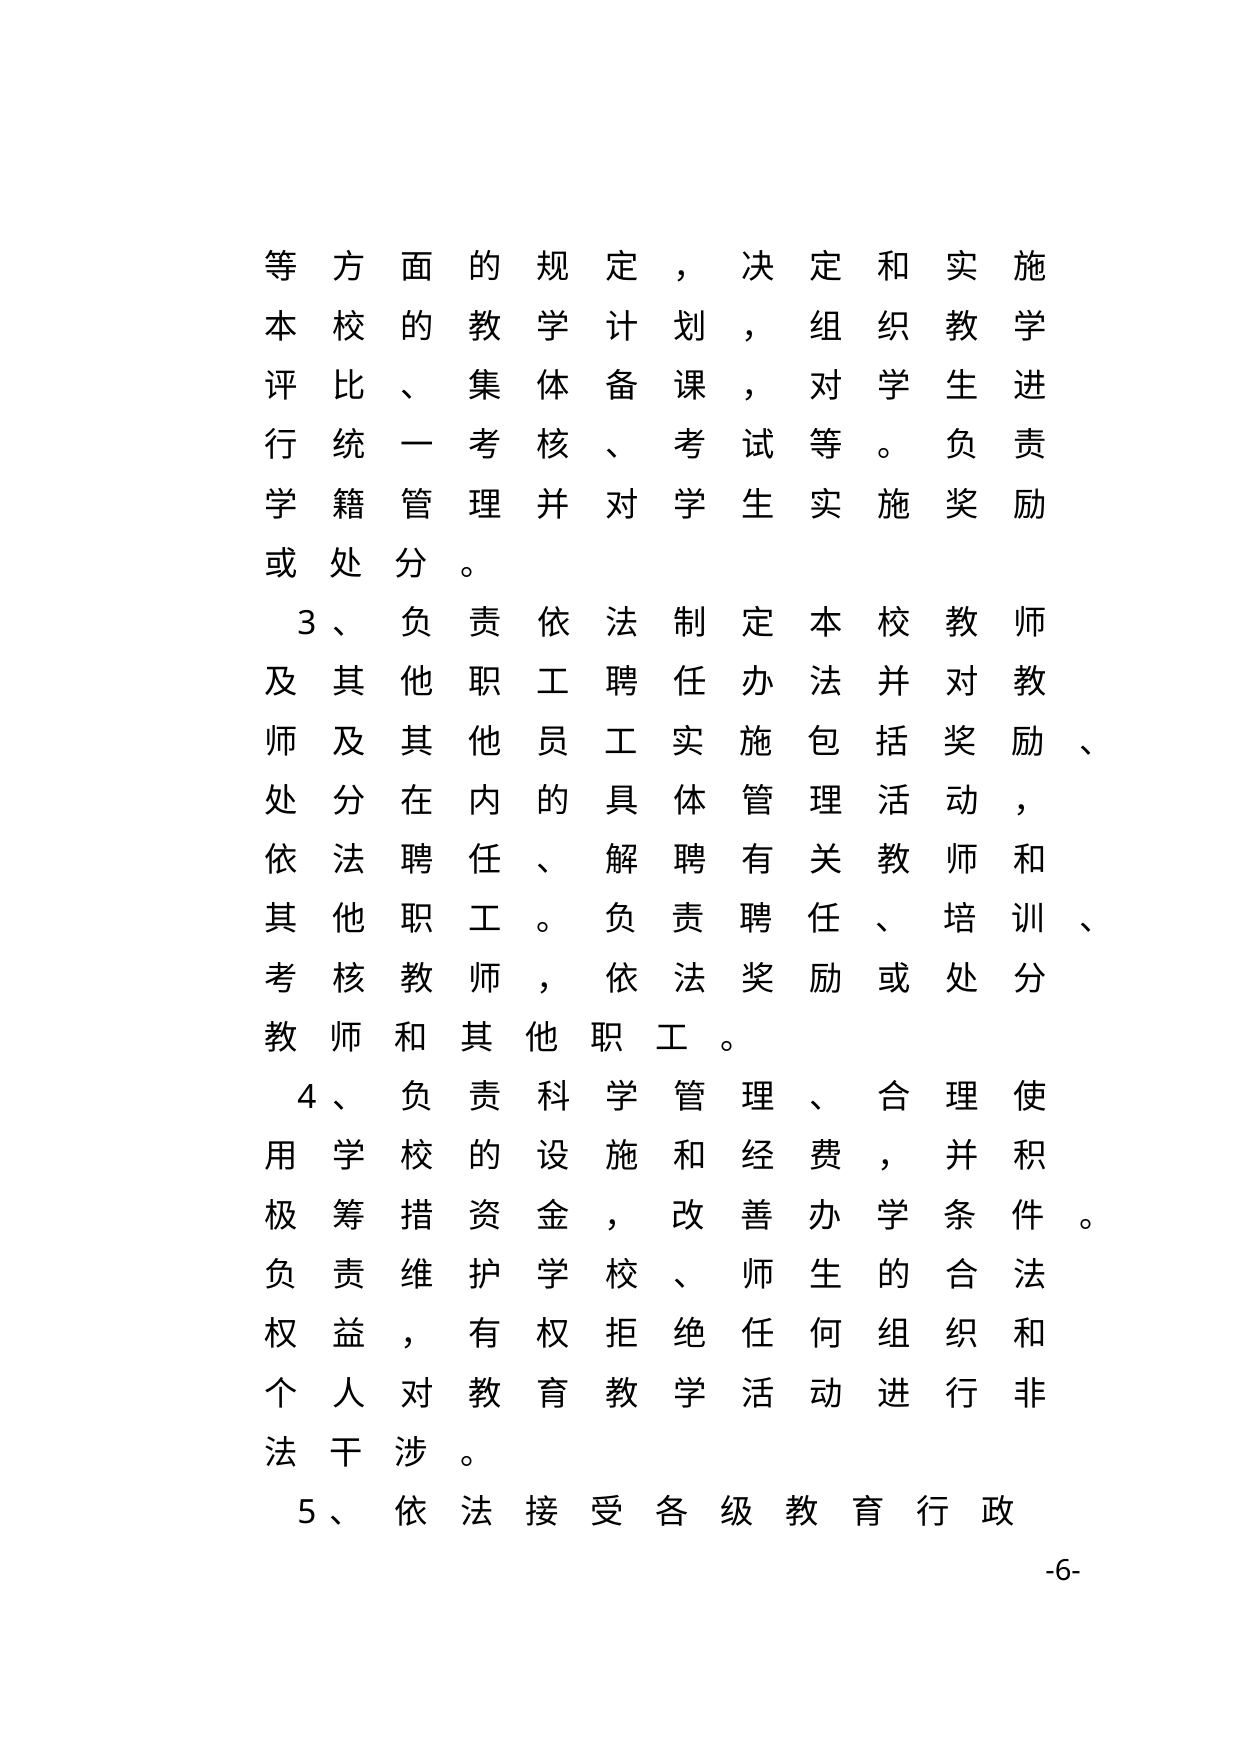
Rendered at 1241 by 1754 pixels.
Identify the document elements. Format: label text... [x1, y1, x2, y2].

text 3、负责依法制定本校教师及其他职工聘任办法并对教师及其他员工实施包括奖励、处分在内的具体管理活动，依法聘任、解聘有关教师和其他职工。负责聘任、培训、考核教师，依法奖励或处分教师和其他职工。 [232, 590, 1079, 1064]
text 4、负责科学管理、合理使用学校的设施和经费，并积极筹措资金，改善办学条件。负责维护学校、师生的合法权益，有权拒绝任何组织和个人对教育教学活动进行非法干涉。 [232, 1064, 1079, 1479]
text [232, 235, 1079, 590]
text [232, 1479, 1079, 1539]
